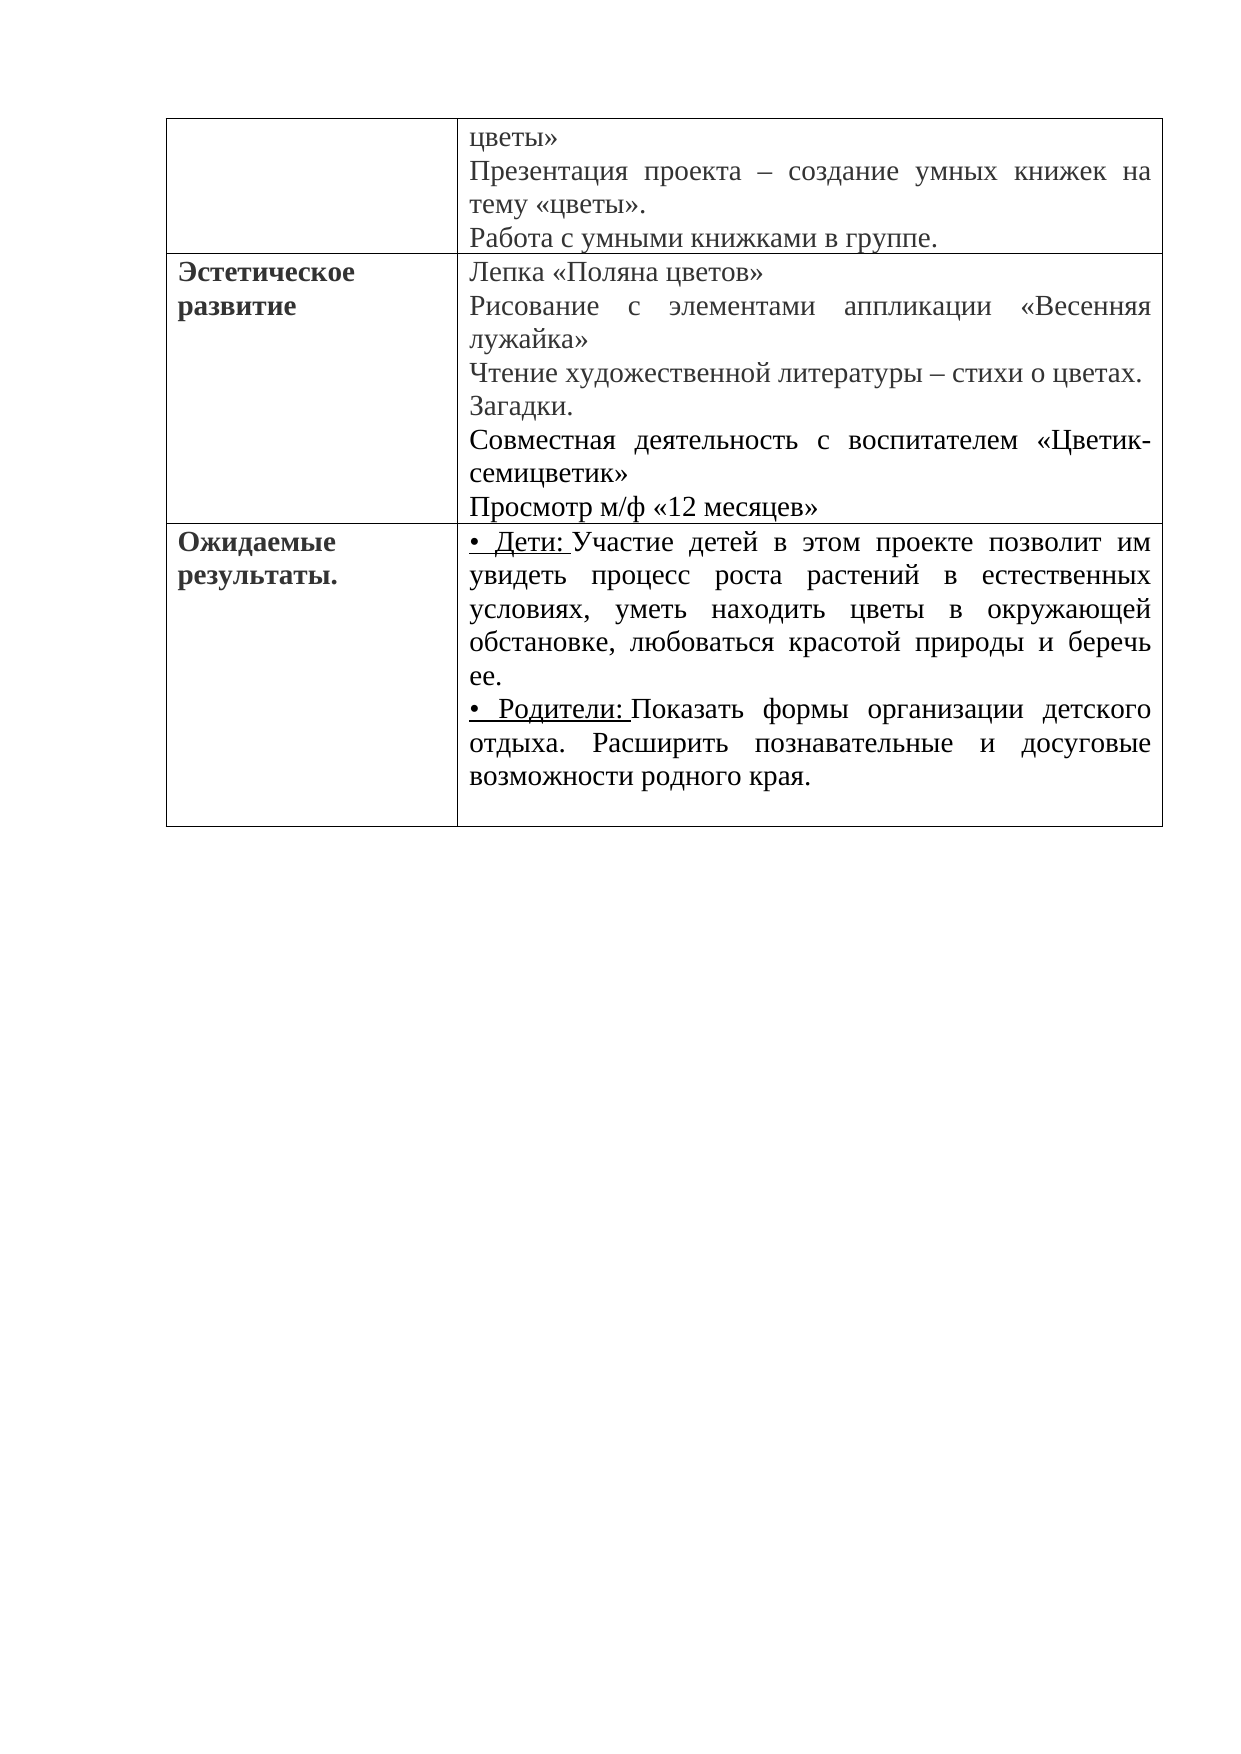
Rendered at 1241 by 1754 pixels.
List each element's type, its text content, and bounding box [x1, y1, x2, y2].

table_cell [167, 119, 457, 253]
table_cell Эстетическое развитие [167, 254, 457, 523]
table_cell Ожидаемые результаты. [167, 524, 457, 826]
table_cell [458, 119, 1162, 253]
table_cell • Дети: Участие детей в этом проекте позволит им увидеть процесс роста растений в естественных условиях, уметь находить цветы в окружающей обстановке, любоваться красотой природы и беречь ее. • Родители: Показать формы организации детского отдыха. Расширить познавательные и досуговые возможности родного края. [458, 524, 1162, 826]
table_cell Лепка «Поляна цветов» Рисование с элементами аппликации «Весенняя лужайка» Чтение художественной литературы – стихи о цветах. Загадки. Совместная деятельность с воспитателем «Цветик-семицветик» Просмотр м/ф «12 месяцев» [458, 254, 1162, 523]
